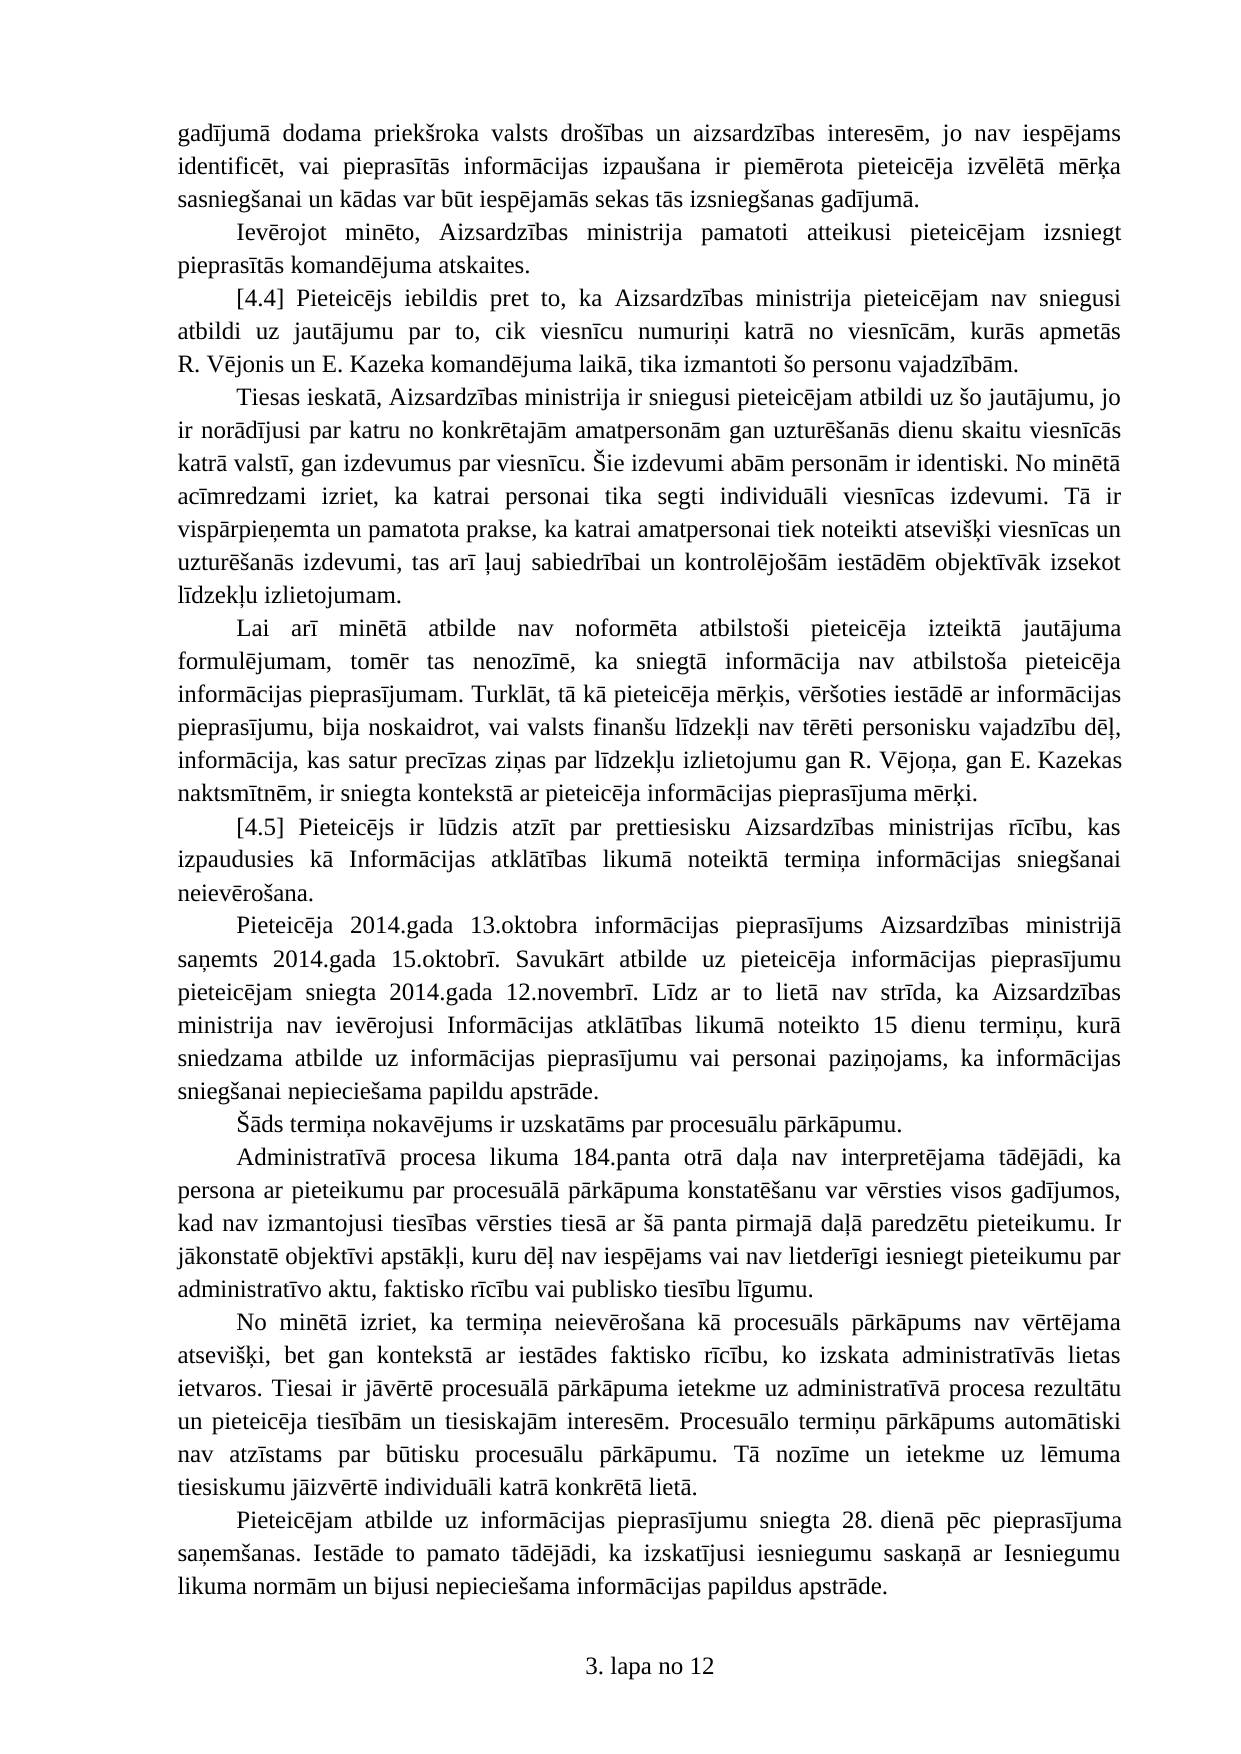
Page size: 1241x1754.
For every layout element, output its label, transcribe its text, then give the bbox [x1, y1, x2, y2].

text Šāds termiņa nokavējums ir uzskatāms par procesuālu pārkāpumu. [177, 1109, 1122, 1137]
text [177, 118, 1122, 213]
text Pieteicējam atbilde uz informācijas pieprasījumu sniegta 28. dienā pēc pieprasījuma saņemšanas. Iestāde to pamato tādējādi, ka izskatījusi iesniegumu saskaņā ar Iesniegumu likuma normām un bijusi nepieciešama informācijas papildus apstrāde. [177, 1505, 1122, 1600]
text Tiesas ieskatā, Aizsardzības ministrija ir sniegusi pieteicējam atbildi uz šo jautājumu, jo ir norādījusi par katru no konkrētajām amatpersonām gan uzturēšanās dienu skaitu viesnīcās katrā valstī, gan izdevumus par viesnīcu. Šie izdevumi abām personām ir identiski. No minētā acīmredzami izriet, ka katrai personai tika segti individuāli viesnīcas izdevumi. Tā ir vispārpieņemta un pamatota prakse, ka katrai amatpersonai tiek noteikti atsevišķi viesnīcas un uzturēšanās izdevumi, tas arī ļauj sabiedrībai un kontrolējošām iestādēm objektīvāk izsekot līdzekļu izlietojumam. [177, 382, 1122, 609]
text [4.5] Pieteicējs ir lūdzis atzīt par prettiesisku Aizsardzības ministrijas rīcību, kas izpaudusies kā Informācijas atklātības likumā noteiktā termiņa informācijas sniegšanai neievērošana. [177, 812, 1122, 906]
text Ievērojot minēto, Aizsardzības ministrija pamatoti atteikusi pieteicējam izsniegt pieprasītās komandējuma atskaites. [177, 217, 1122, 279]
text Pieteicēja 2014.gada 13.oktobra informācijas pieprasījums Aizsardzības ministrijā saņemts 2014.gada 15.oktobrī. Savukārt atbilde uz pieteicēja informācijas pieprasījumu pieteicējam sniegta 2014.gada 12.novembrī. Līdz ar to lietā nav strīda, ka Aizsardzības ministrija nav ievērojusi Informācijas atklātības likumā noteikto 15 dienu termiņu, kurā sniedzama atbilde uz informācijas pieprasījumu vai personai paziņojams, ka informācijas sniegšanai nepieciešama papildu apstrāde. [177, 911, 1122, 1104]
text No minētā izriet, ka termiņa neievērošana kā procesuāls pārkāpums nav vērtējama atsevišķi, bet gan kontekstā ar iestādes faktisko rīcību, ko izskata administratīvās lietas ietvaros. Tiesai ir jāvērtē procesuālā pārkāpuma ietekme uz administratīvā procesa rezultātu un pieteicēja tiesībām un tiesiskajām interesēm. Procesuālo termiņu pārkāpums automātiski nav atzīstams par būtisku procesuālu pārkāpumu. Tā nozīme un ietekme uz lēmuma tiesiskumu jāizvērtē individuāli katrā konkrētā lietā. [177, 1307, 1122, 1501]
text [4.4] Pieteicējs iebildis pret to, ka Aizsardzības ministrija pieteicējam nav sniegusi atbildi uz jautājumu par to, cik viesnīcu numuriņi katrā no viesnīcām, kurās apmetās R. Vējonis un E. Kazeka komandējuma laikā, tika izmantoti šo personu vajadzībām. [177, 283, 1122, 378]
text Administratīvā procesa likuma 184.panta otrā daļa nav interpretējama tādējādi, ka persona ar pieteikumu par procesuālā pārkāpuma konstatēšanu var vērsties visos gadījumos, kad nav izmantojusi tiesības vērsties tiesā ar šā panta pirmajā daļā paredzētu pieteikumu. Ir jākonstatē objektīvi apstākļi, kuru dēļ nav iespējams vai nav lietderīgi iesniegt pieteikumu par administratīvo aktu, faktisko rīcību vai publisko tiesību līgumu. [177, 1142, 1122, 1303]
text Lai arī minētā atbilde nav noformēta atbilstoši pieteicēja izteiktā jautājuma formulējumam, tomēr tas nenozīmē, ka sniegtā informācija nav atbilstoša pieteicēja informācijas pieprasījumam. Turklāt, tā kā pieteicēja mērķis, vēršoties iestādē ar informācijas pieprasījumu, bija noskaidrot, vai valsts finanšu līdzekļi nav tērēti personisku vajadzību dēļ, informācija, kas satur precīzas ziņas par līdzekļu izlietojumu gan R. Vējoņa, gan E. Kazekas naktsmītnēm, ir sniegta kontekstā ar pieteicēja informācijas pieprasījuma mērķi. [177, 613, 1122, 807]
